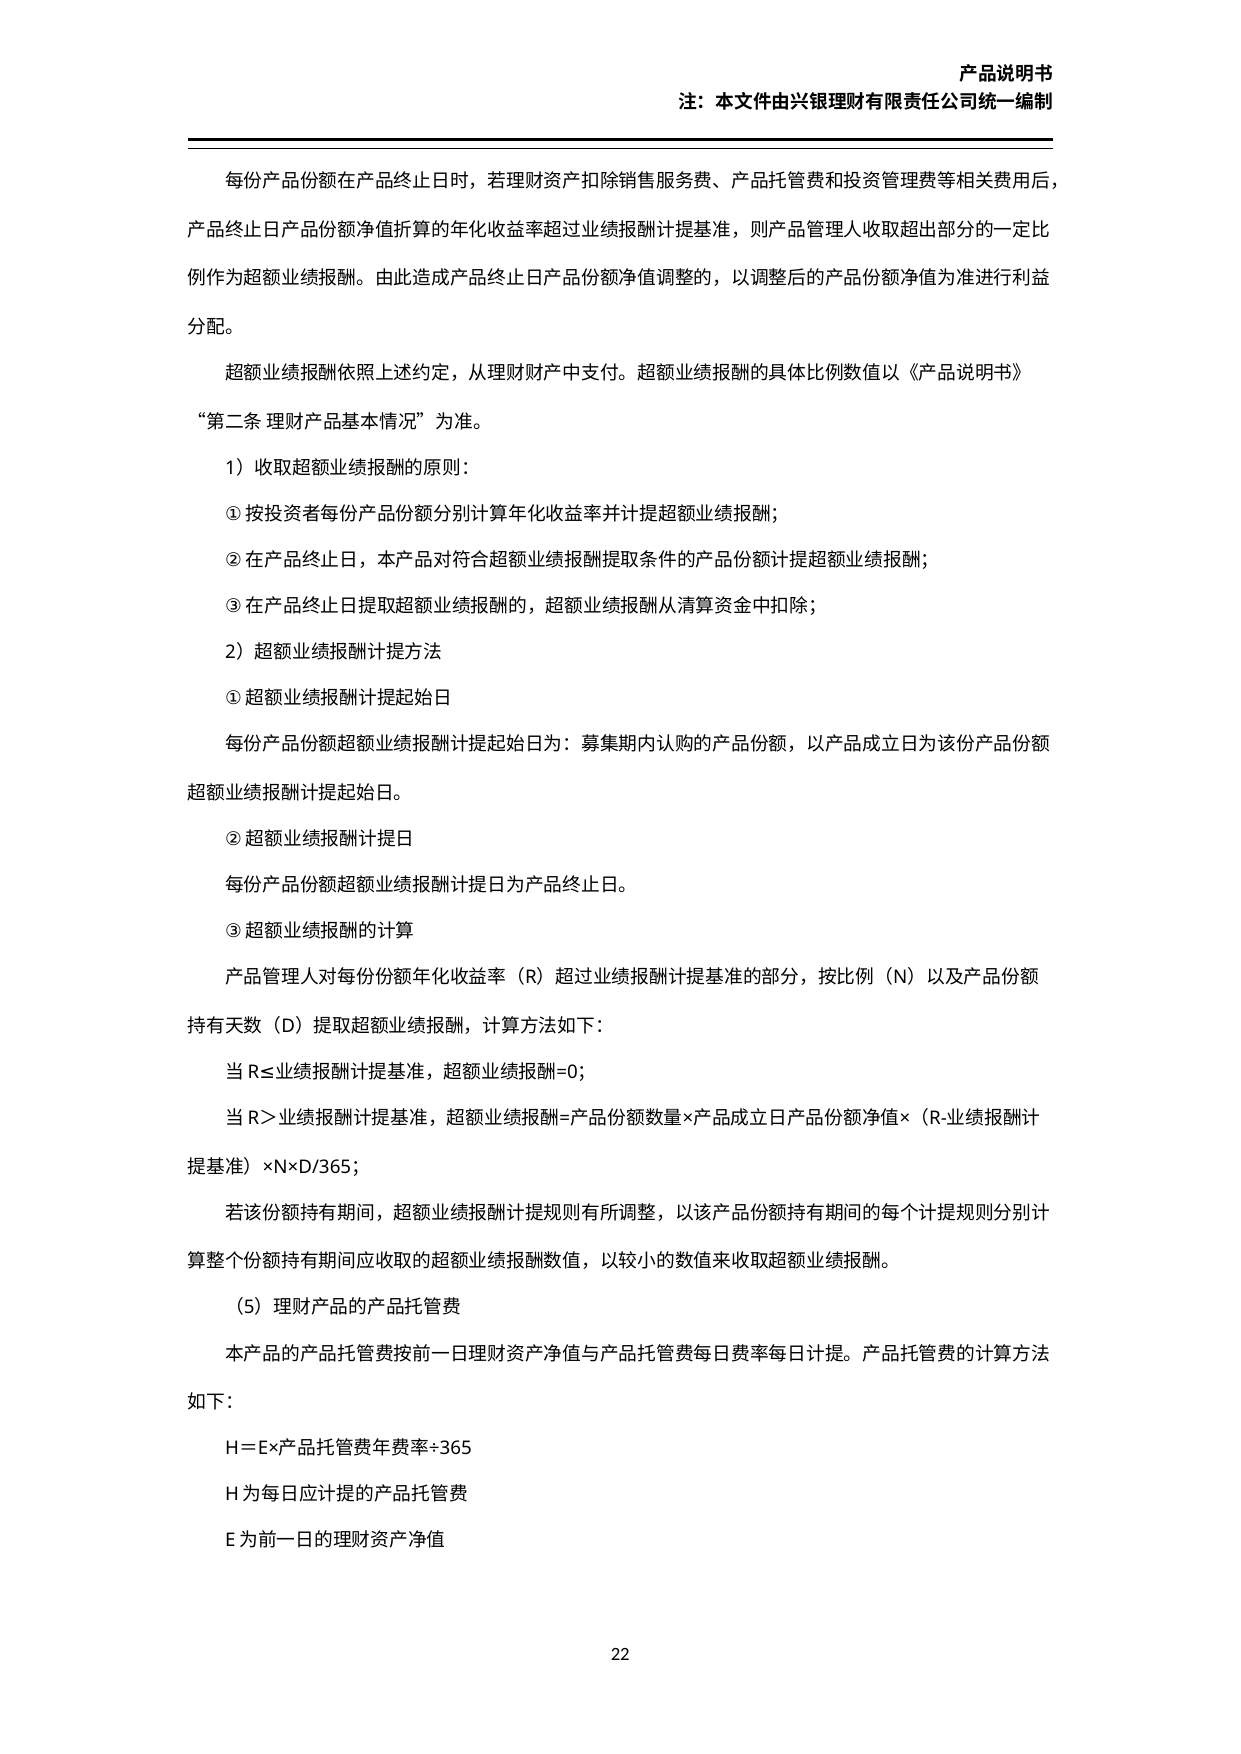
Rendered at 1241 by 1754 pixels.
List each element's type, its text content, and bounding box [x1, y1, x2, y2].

text 2）超额业绩报酬计提方法 [187, 634, 1053, 667]
text 当R≤业绩报酬计提基准，超额业绩报酬=0； [187, 1054, 1053, 1086]
text H＝E×产品托管费年费率÷365 [187, 1430, 1053, 1463]
text ③超额业绩报酬的计算 [187, 913, 1053, 946]
text 1）收取超额业绩报酬的原则： [187, 450, 1053, 482]
text ③在产品终止日提取超额业绩报酬的，超额业绩报酬从清算资金中扣除； [187, 588, 1053, 621]
text （5）理财产品的产品托管费 [187, 1289, 1053, 1322]
text 每份产品份额超额业绩报酬计提日为产品终止日。 [187, 867, 1053, 899]
text 当R＞业绩报酬计提基准，超额业绩报酬=产品份额数量×产品成立日产品份额净值×（R-业绩报酬计提基准）×N×D/365； [187, 1100, 1053, 1181]
text 超额业绩报酬依照上述约定，从理财财产中支付。超额业绩报酬的具体比例数值以《产品说明书》“第二条 理财产品基本情况”为准。 [187, 355, 1053, 436]
text ①按投资者每份产品份额分别计算年化收益率并计提超额业绩报酬； [187, 496, 1053, 528]
text E为前一日的理财资产净值 [187, 1522, 1053, 1555]
text 每份产品份额超额业绩报酬计提起始日为：募集期内认购的产品份额，以产品成立日为该份产品份额超额业绩报酬计提起始日。 [187, 726, 1053, 807]
text 若该份额持有期间，超额业绩报酬计提规则有所调整，以该产品份额持有期间的每个计提规则分别计算整个份额持有期间应收取的超额业绩报酬数值，以较小的数值来收取超额业绩报酬。 [187, 1195, 1053, 1276]
text ②在产品终止日，本产品对符合超额业绩报酬提取条件的产品份额计提超额业绩报酬； [187, 542, 1053, 574]
text ②超额业绩报酬计提日 [187, 821, 1053, 853]
text H为每日应计提的产品托管费 [187, 1476, 1053, 1509]
text 产品管理人对每份份额年化收益率（R）超过业绩报酬计提基准的部分，按比例（N）以及产品份额持有天数（D）提取超额业绩报酬，计算方法如下： [187, 959, 1053, 1040]
text ①超额业绩报酬计提起始日 [187, 680, 1053, 713]
text 每份产品份额在产品终止日时，若理财资产扣除销售服务费、产品托管费和投资管理费等相关费用后，产品终止日产品份额净值折算的年化收益率超过业绩报酬计提基准，则产品管理人收取超出部分的一定比例作为超额业绩报酬。由此造成产品终止日产品份额净值调整的，以调整后的产品份额净值为准进行利益分配。 [187, 163, 1053, 342]
text 本产品的产品托管费按前一日理财资产净值与产品托管费每日费率每日计提。产品托管费的计算方法如下： [187, 1336, 1053, 1417]
